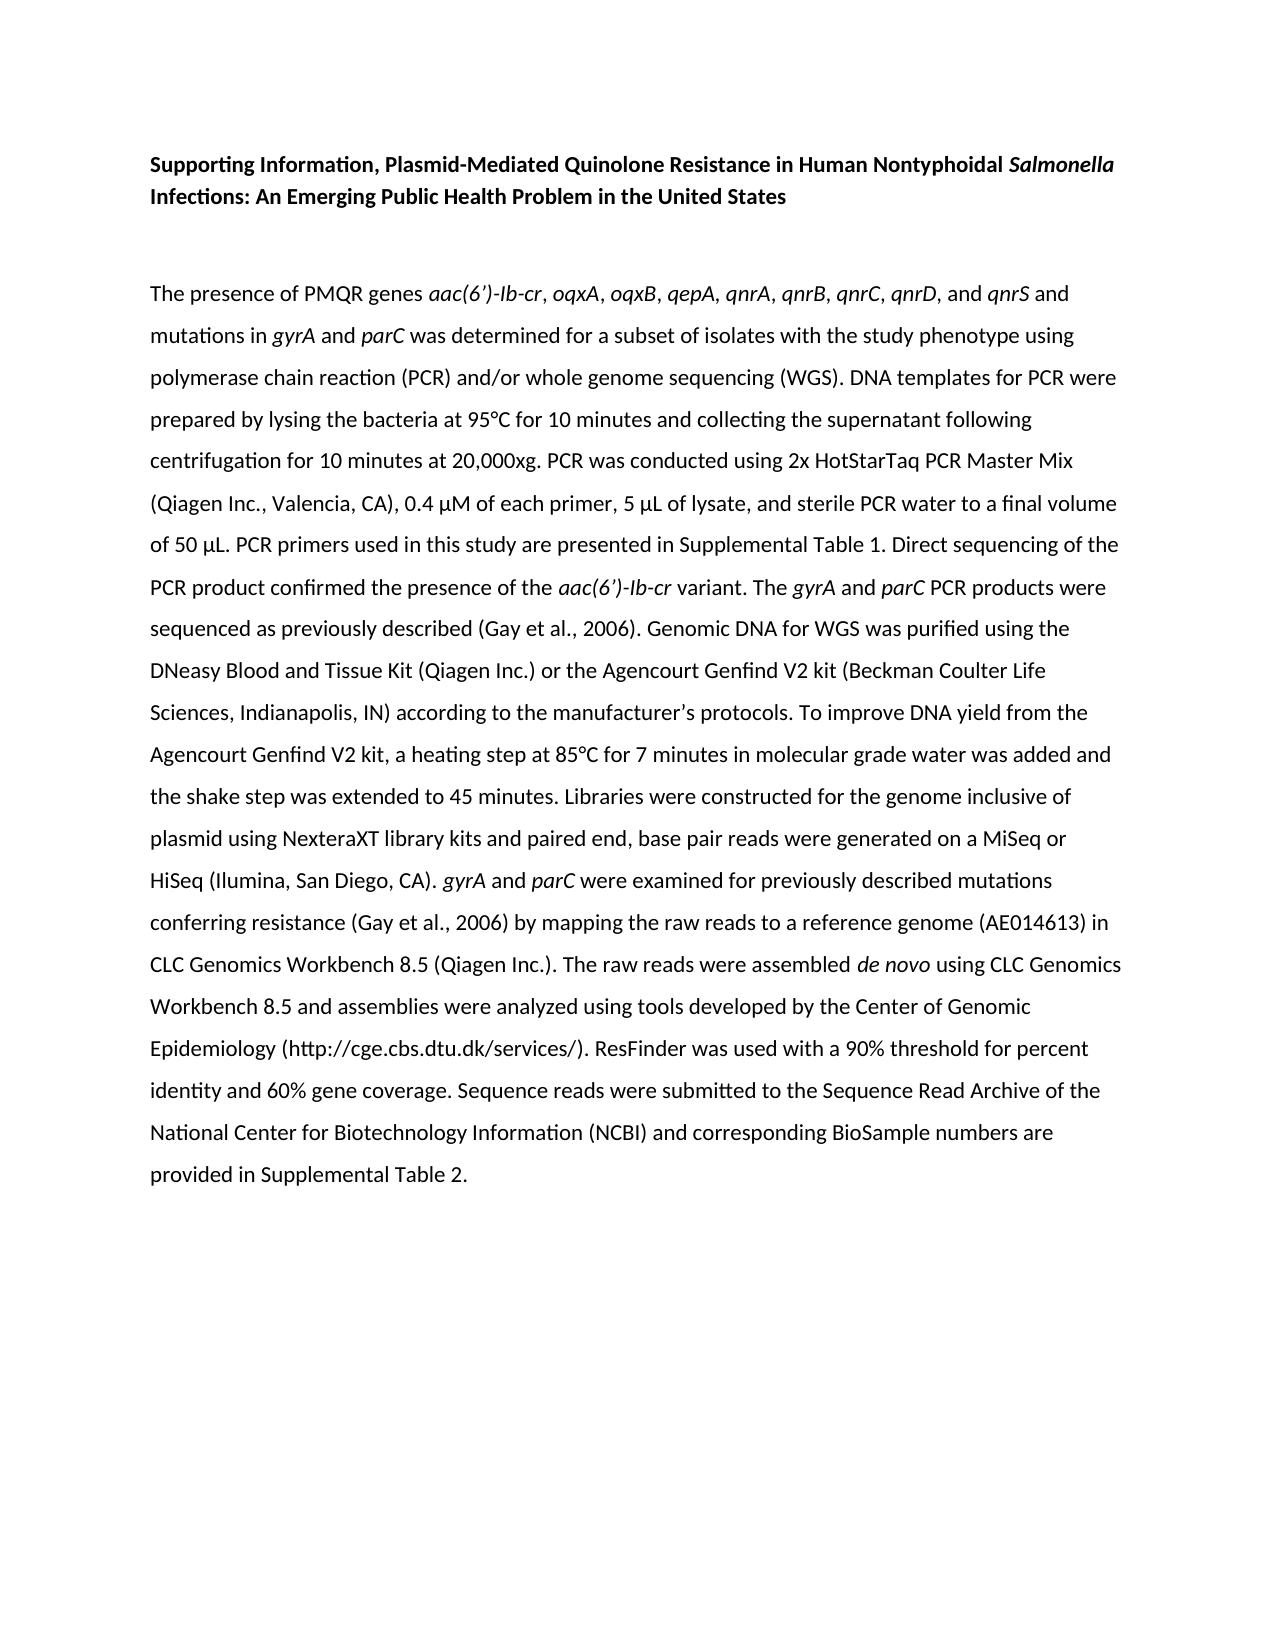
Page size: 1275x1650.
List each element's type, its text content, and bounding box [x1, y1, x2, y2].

text Supporting Information, Plasmid-Mediated Quinolone Resistance in Human Nontyphoidal Salmonella Infections: An Emerging Public Health Problem in the United States [150, 150, 1125, 210]
text The presence of PMQR genes aac(6’)-Ib-cr, oqxA, oqxB, qepA, qnrA, qnrB, qnrC, qnrD, and qnrS and mutations in gyrA and parC was determined for a subset of isolates with the study phenotype using polymerase chain reaction (PCR) and/or whole genome sequencing (WGS). DNA templates for PCR were prepared by lysing the bacteria at 95°C for 10 minutes and collecting the supernatant following centrifugation for 10 minutes at 20,000xg. PCR was conducted using 2x HotStarTaq PCR Master Mix (Qiagen Inc., Valencia, CA), 0.4 µM of each primer, 5 µL of lysate, and sterile PCR water to a final volume of 50 µL. PCR primers used in this study are presented in Supplemental Table 1. Direct sequencing of the PCR product confirmed the presence of the aac(6’)-Ib-cr variant. The gyrA and parC PCR products were sequenced as previously described (Gay et al., 2006). Genomic DNA for WGS was purified using the DNeasy Blood and Tissue Kit (Qiagen Inc.) or the Agencourt Genfind V2 kit (Beckman Coulter Life Sciences, Indianapolis, IN) according to the manufacturer’s protocols. To improve DNA yield from the Agencourt Genfind V2 kit, a heating step at 85°C for 7 minutes in molecular grade water was added and the shake step was extended to 45 minutes. Libraries were constructed for the genome inclusive of plasmid using NexteraXT library kits and paired end, base pair reads were generated on a MiSeq or HiSeq (Ilumina, San Diego, CA). gyrA and parC were examined for previously described mutations conferring resistance (Gay et al., 2006) by mapping the raw reads to a reference genome (AE014613) in CLC Genomics Workbench 8.5 (Qiagen Inc.). The raw reads were assembled de novo using CLC Genomics Workbench 8.5 and assemblies were analyzed using tools developed by the Center of Genomic Epidemiology (http://cge.cbs.dtu.dk/services/). ResFinder was used with a 90% threshold for percent identity and 60% gene coverage. Sequence reads were submitted to the Sequence Read Archive of the National Center for Biotechnology Information (NCBI) and corresponding BioSample numbers are provided in Supplemental Table 2. [150, 279, 1125, 1188]
